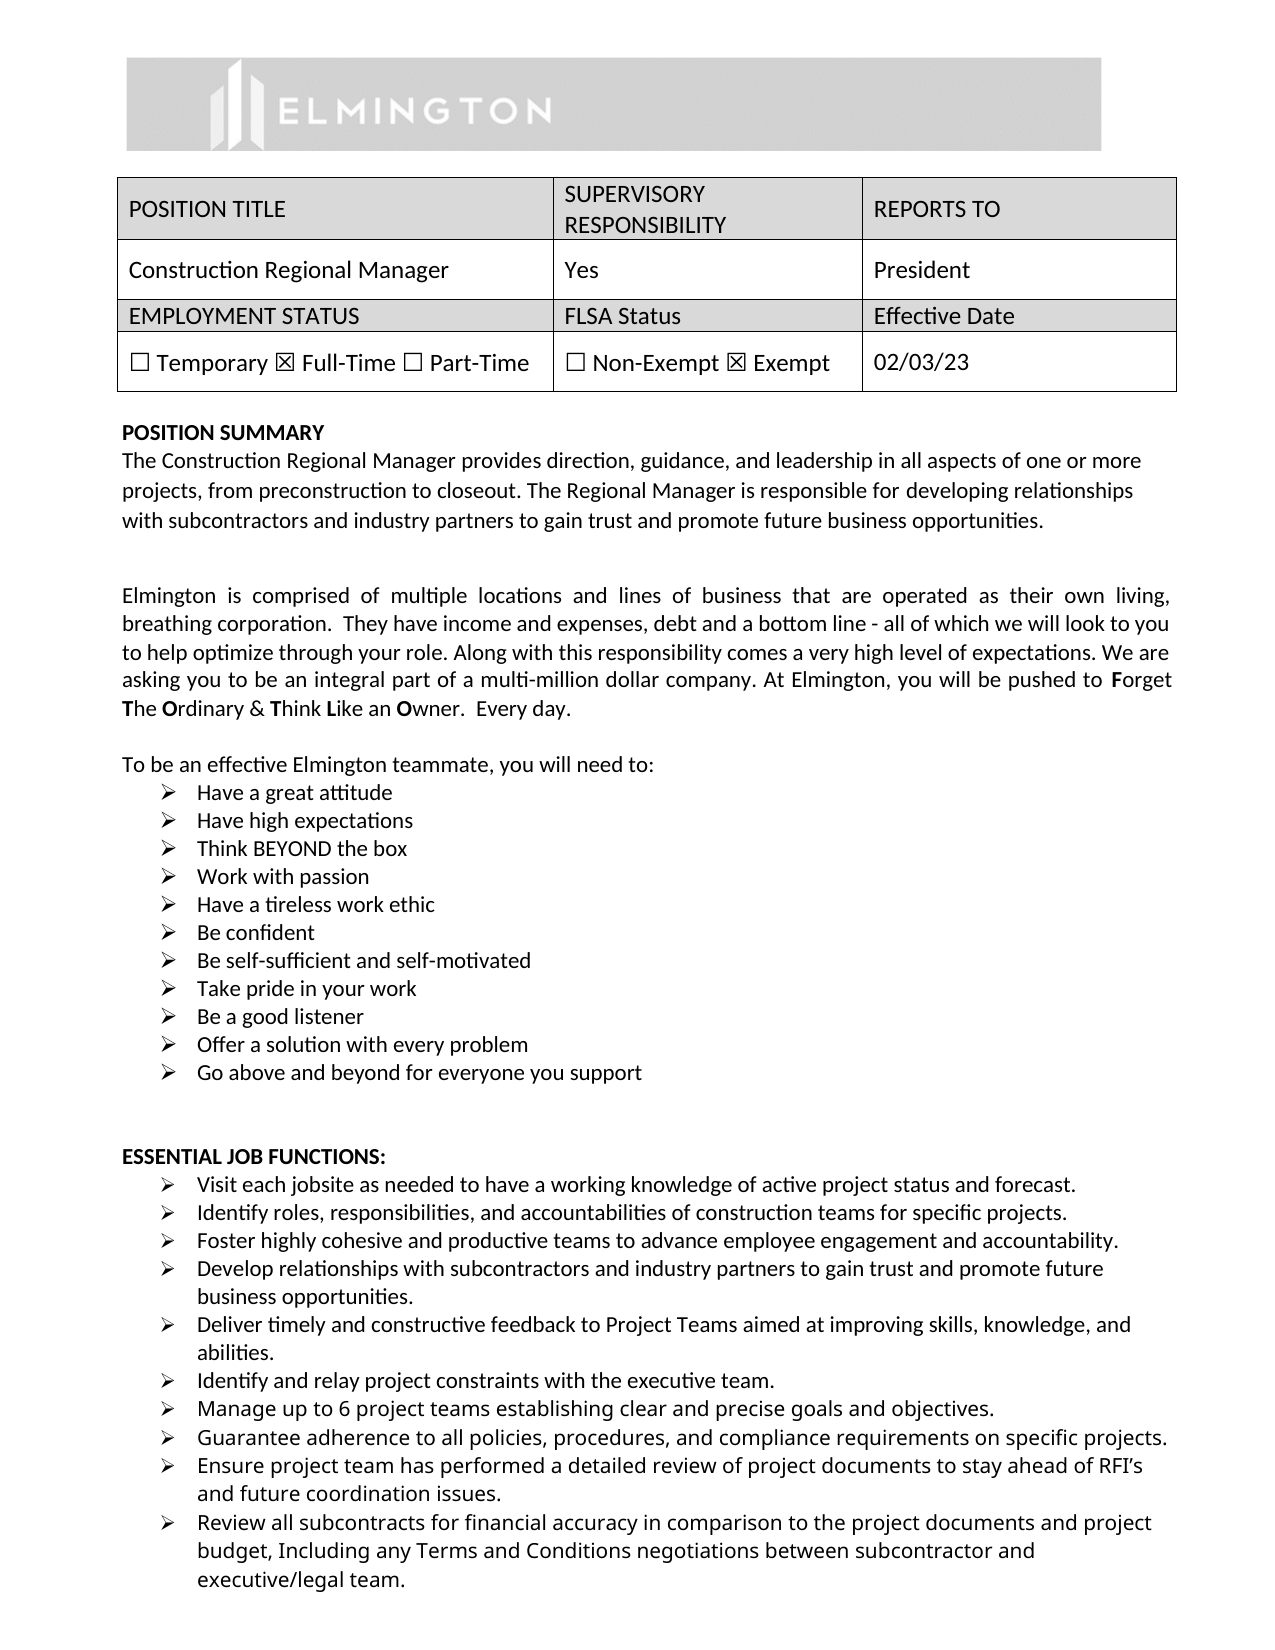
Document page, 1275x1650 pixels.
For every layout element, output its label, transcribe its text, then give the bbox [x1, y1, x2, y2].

table_header REPORTS TO [863, 178, 1176, 239]
list Be confident [159, 918, 1172, 946]
list Think BEYOND the box [159, 834, 1172, 862]
picture [126, 46, 1102, 151]
list Go above and beyond for everyone you support [159, 1058, 1172, 1086]
table_cell Effective Date [863, 300, 1176, 331]
table_header SUPERVISORY RESPONSIBILITY [554, 178, 862, 239]
table_header POSITION TITLE [118, 178, 553, 239]
list Identify roles, responsibilities, and accountabilities of construction teams for specific projects. [159, 1198, 1172, 1226]
list Ensure project team has performed a detailed review of project documents to stay ahead of RFI’s and future coordination issues. [159, 1451, 1172, 1508]
list Have a great attitude [159, 778, 1172, 806]
table_cell Construction Regional Manager [118, 240, 553, 299]
list Work with passion [159, 862, 1172, 890]
list Guarantee adherence to all policies, procedures, and compliance requirements on specific projects. [159, 1423, 1172, 1451]
table_cell FLSA Status [554, 300, 862, 331]
text To be an effective Elmington teammate, you will need to: [122, 750, 1172, 778]
text The Construction Regional Manager provides direction, guidance, and leadership in all aspects of one or more projects, from preconstruction to closeout. The Regional Manager is responsible for developing relationships with subcontractors and industry partners to gain trust and promote future business opportunities. [122, 446, 1172, 535]
list Develop relationships with subcontractors and industry partners to gain trust and promote future business opportunities. [159, 1254, 1172, 1310]
table_cell Non-Exempt Exempt [554, 332, 862, 391]
table_cell Yes [554, 240, 862, 299]
list Manage up to 6 project teams establishing clear and precise goals and objectives. [159, 1394, 1172, 1423]
subtitle POSITION SUMMARY [122, 418, 1172, 446]
list Review all subcontracts for financial accuracy in comparison to the project documents and project budget, Including any Terms and Conditions negotiations between subcontractor and executive/legal team. [159, 1508, 1172, 1593]
table_cell President [863, 240, 1176, 299]
text Elmington is comprised of multiple locations and lines of business that are operated as their own living, breathing corporation. They have income and expenses, debt and a bottom line - all of which we will look to you to help optimize through your role. Along with this responsibility comes a very high level of expectations. We are asking you to be an integral part of a multi-million dollar company. At Elmington, you will be pushed to Forget The Ordinary & Think Like an Owner. Every day. [122, 582, 1172, 722]
list Foster highly cohesive and productive teams to advance employee engagement and accountability. [159, 1226, 1172, 1254]
list Deliver timely and constructive feedback to Project Teams aimed at improving skills, knowledge, and abilities. [159, 1310, 1172, 1366]
table_cell Temporary Full-Time Part-Time [118, 332, 553, 391]
list Be a good listener [159, 1002, 1172, 1030]
list Have high expectations [159, 806, 1172, 834]
table_cell EMPLOYMENT STATUS [118, 300, 553, 331]
list Take pride in your work [159, 974, 1172, 1002]
list Identify and relay project constraints with the executive team. [159, 1366, 1172, 1394]
table_cell 02/03/23 [863, 332, 1176, 391]
list Have a tireless work ethic [159, 890, 1172, 918]
text ESSENTIAL JOB FUNCTIONS: [122, 1142, 1172, 1170]
list Offer a solution with every problem [159, 1030, 1172, 1058]
list Visit each jobsite as needed to have a working knowledge of active project status and forecast. [159, 1170, 1172, 1198]
list Be self-sufficient and self-motivated [159, 946, 1172, 974]
